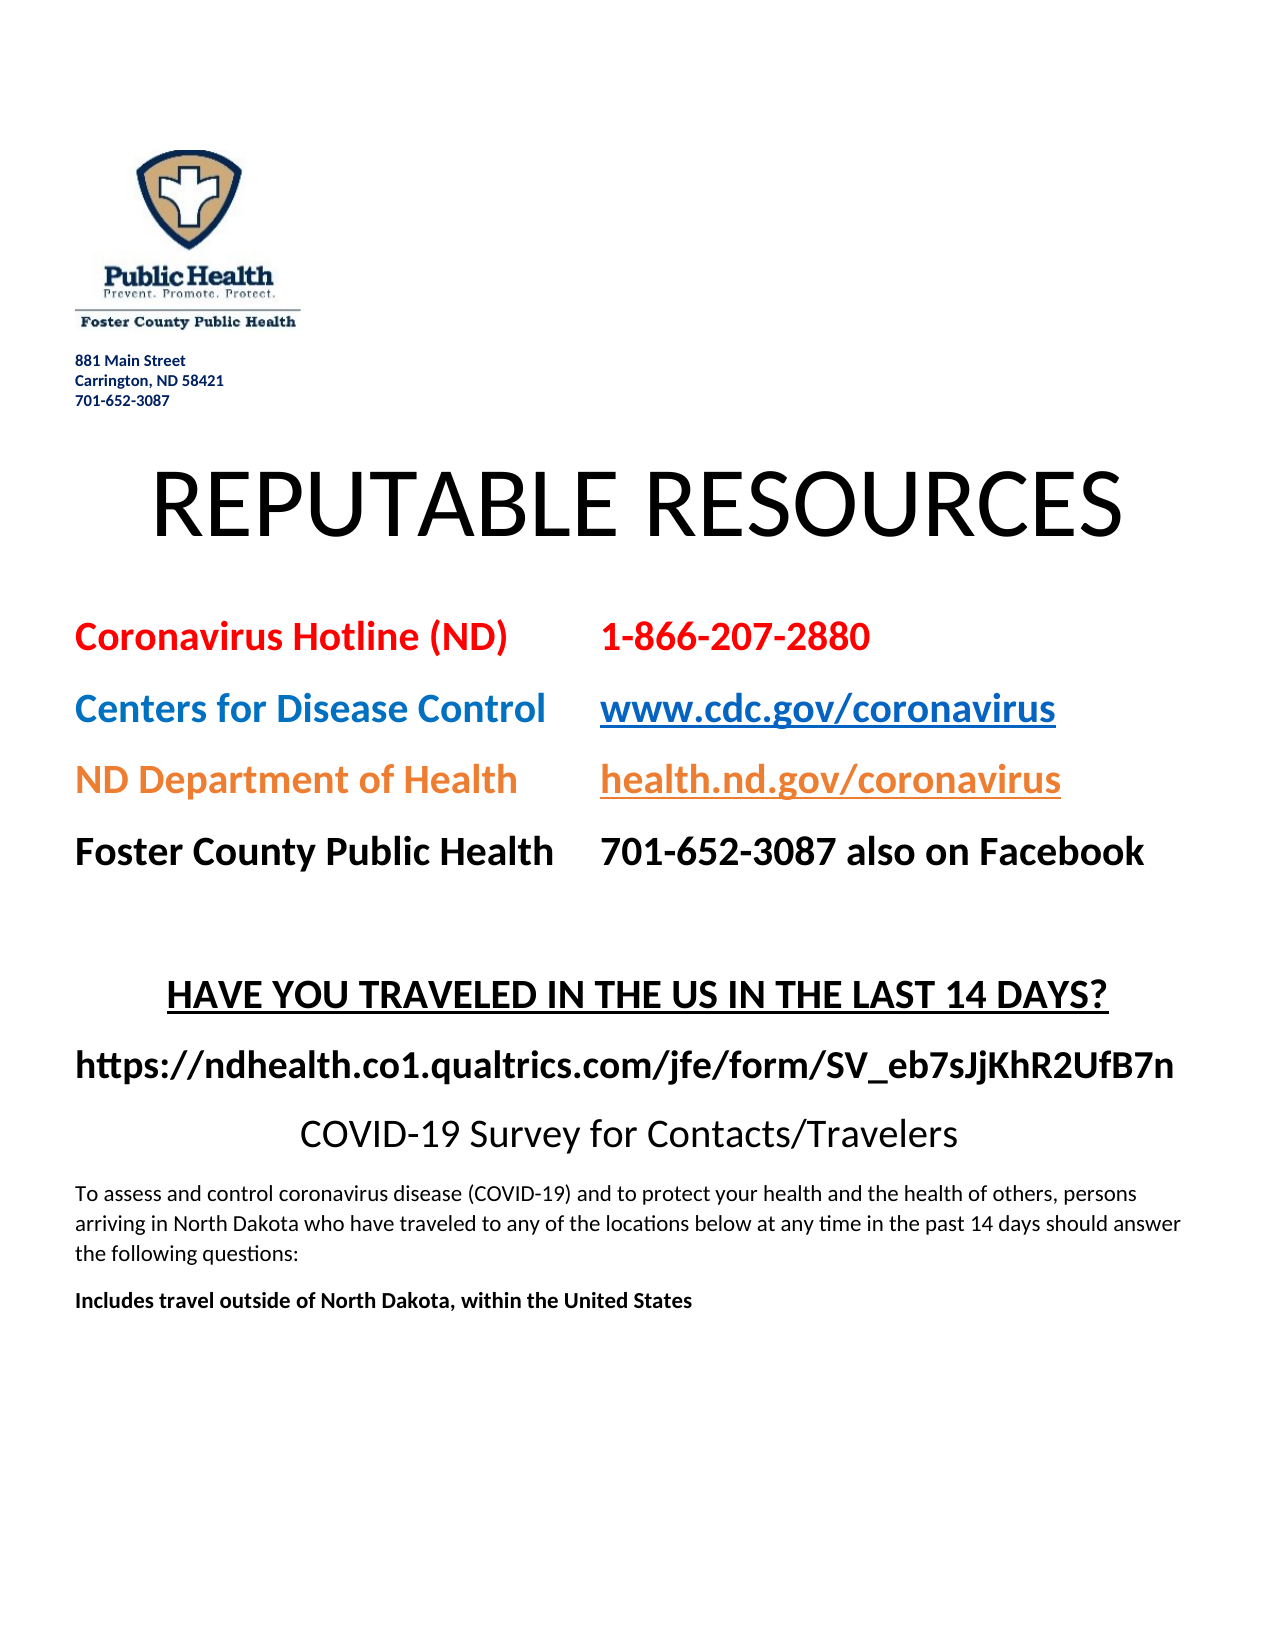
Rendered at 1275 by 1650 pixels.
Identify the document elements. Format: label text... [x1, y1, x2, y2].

text https://ndhealth.co1.qualtrics.com/jfe/form/SV_eb7sJjKhR2UfB7n [75, 1039, 1200, 1088]
text Coronavirus Hotline (ND) 1-866-207-2880 [75, 610, 1200, 661]
picture [75, 150, 301, 332]
text 701-652-3087 [75, 391, 1200, 411]
text Foster County Public Health 701-652-3087 also on Facebook [75, 825, 1200, 876]
text HAVE YOU TRAVELED IN THE US IN THE LAST 14 DAYS? [75, 968, 1200, 1019]
text Includes travel outside of North Dakota, within the United States [75, 1286, 1200, 1314]
text COVID-19 Survey for Contacts/Travelers [225, 1108, 1200, 1158]
text Carrington, ND 58421 [75, 370, 1200, 391]
text 881 Main Street [75, 350, 1200, 370]
text Centers for Disease Control www.cdc.gov/coronavirus [75, 682, 1200, 733]
text ND Department of Health health.nd.gov/coronavirus [75, 753, 1200, 804]
text To assess and control coronavirus disease (COVID-19) and to protect your health and the health of others, persons arriving in North Dakota who have traveled to any of the locations below at any time in the past 14 days should answer the following questions: [75, 1179, 1200, 1267]
text REPUTABLE RESOURCES [75, 439, 1200, 591]
